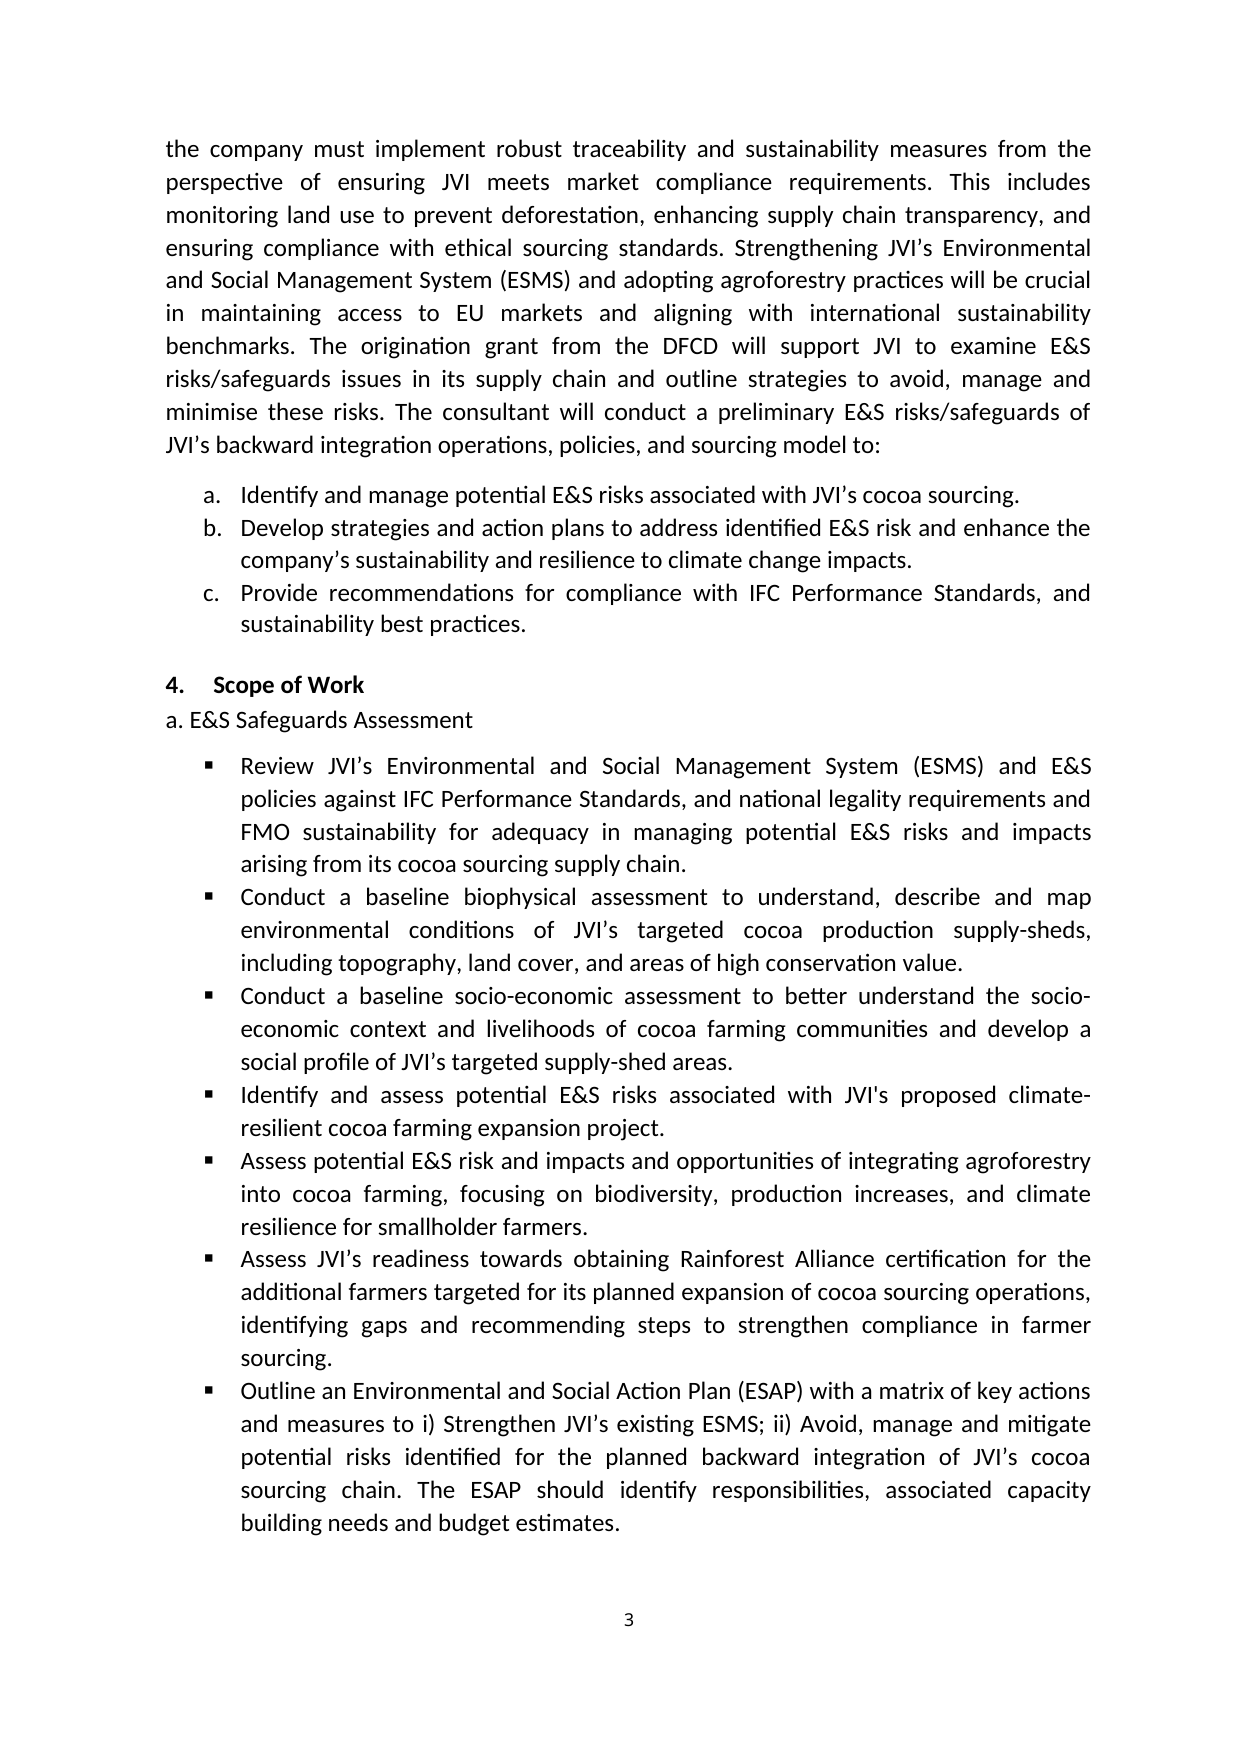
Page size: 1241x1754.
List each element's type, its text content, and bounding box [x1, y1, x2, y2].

list Outline an Environmental and Social Action Plan (ESAP) with a matrix of key actions and measures to i) Strengthen JVI’s existing ESMS; ii) Avoid, manage and mitigate potential risks identified for the planned backward integration of JVI’s cocoa sourcing chain. The ESAP should identify responsibilities, associated capacity building needs and budget estimates. [203, 1375, 1092, 1537]
list Review JVI’s Environmental and Social Management System (ESMS) and E&S policies against IFC Performance Standards, and national legality requirements and FMO sustainability for adequacy in managing potential E&S risks and impacts arising from its cocoa sourcing supply chain. [203, 750, 1092, 879]
list Develop strategies and action plans to address identified E&S risk and enhance the company’s sustainability and resilience to climate change impacts. [203, 512, 1092, 575]
list Conduct a baseline biophysical assessment to understand, describe and map environmental conditions of JVI’s targeted cocoa production supply-sheds, including topography, land cover, and areas of high conservation value. [203, 881, 1092, 978]
list Conduct a baseline socio-economic assessment to better understand the socio-economic context and livelihoods of cocoa farming communities and develop a social profile of JVI’s targeted supply-shed areas. [203, 980, 1092, 1077]
list Provide recommendations for compliance with IFC Performance Standards, and sustainability best practices. [203, 577, 1092, 638]
list Assess JVI’s readiness towards obtaining Rainforest Alliance certification for the additional farmers targeted for its planned expansion of cocoa sourcing operations, identifying gaps and recommending steps to strengthen compliance in farmer sourcing. [203, 1243, 1092, 1373]
list Identify and manage potential E&S risks associated with JVI’s cocoa sourcing. [203, 479, 1092, 509]
list Identify and assess potential E&S risks associated with JVI's proposed climate-resilient cocoa farming expansion project. [203, 1079, 1092, 1142]
text 4. Scope of Work [165, 669, 1092, 699]
list Assess potential E&S risk and impacts and opportunities of integrating agroforestry into cocoa farming, focusing on biodiversity, production increases, and climate resilience for smallholder farmers. [203, 1145, 1092, 1241]
text a. E&S Safeguards Assessment [165, 704, 1092, 734]
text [165, 133, 1092, 460]
